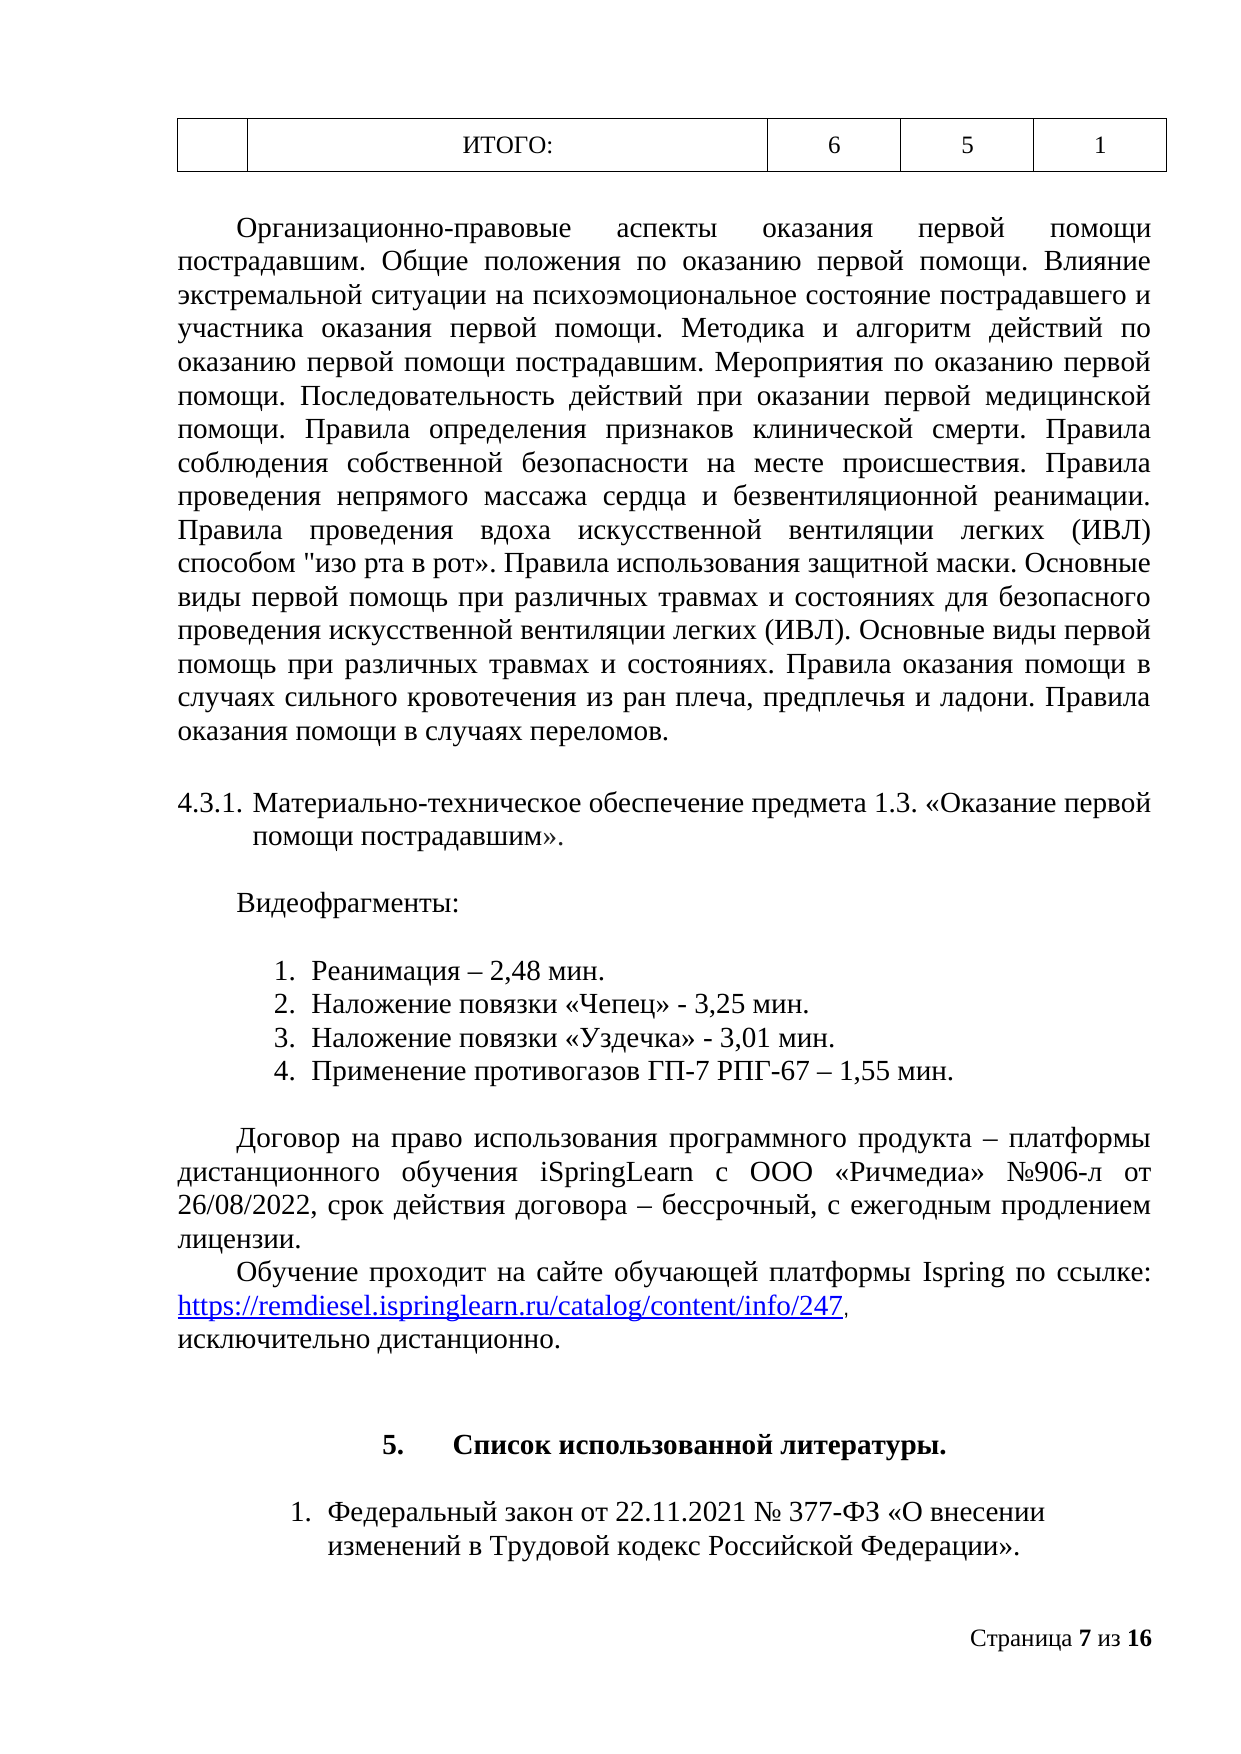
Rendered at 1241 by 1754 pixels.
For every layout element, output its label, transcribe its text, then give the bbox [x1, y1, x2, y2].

table_cell 6 [768, 119, 900, 171]
list Список использованной литературы. [177, 1427, 1152, 1461]
list Договор на право использования программного продукта – платформы дистанционного обучения iSpringLearn c ООО «Ричмедиа» №906-л от 26/08/2022, срок действия договора – бессрочный, с ежегодным продлением лицензии. [177, 1120, 1152, 1254]
list Применение противогазов ГП-7 РПГ-67 – 1,55 мин. [274, 1053, 1152, 1087]
list Реанимация – 2,48 мин. [274, 953, 1152, 986]
table_cell 5 [901, 119, 1033, 171]
table_cell [178, 119, 247, 171]
list Наложение повязки «Чепец» - 3,25 мин. [274, 986, 1152, 1020]
list Федеральный закон от 22.11.2021 № 377-ФЗ «О внесении изменений в Трудовой кодекс Российской Федерации». [290, 1494, 1152, 1561]
text Видеофрагменты: [177, 886, 1152, 919]
list Наложение повязки «Уздечка» - 3,01 мин. [274, 1020, 1152, 1053]
text Обучение проходит на сайте обучающей платформы Ispring по ссылке: https://remdiesel.ispringlearn.ru/catalog/content/info/247, исключительно дистанционно. [177, 1254, 1152, 1355]
list Материально-техническое обеспечение предмета 1.3. «Оказание первой помощи пострадавшим». [177, 785, 1152, 852]
list Организационно-правовые аспекты оказания первой помощи пострадавшим. Общие положения по оказанию первой помощи. Влияние экстремальной ситуации на психоэмоциональное состояние пострадавшего и участника оказания первой помощи. Методика и алгоритм действий по оказанию первой помощи пострадавшим. Мероприятия по оказанию первой помощи. Последовательность действий при оказании первой медицинской помощи. Правила определения признаков клинической смерти. Правила соблюдения собственной безопасности на месте происшествия. Правила проведения непрямого массажа сердца и безвентиляционной реанимации. Правила проведения вдоха искусственной вентиляции легких (ИВЛ) способом "изо рта в рот». Правила использования защитной маски. Основные виды первой помощь при различных травмах и состояниях для безопасного проведения искусственной вентиляции легких (ИВЛ). Основные виды первой помощь при различных травмах и состояниях. Правила оказания помощи в случаях сильного кровотечения из ран плеча, предплечья и ладони. Правила оказания помощи в случаях переломов. [177, 210, 1152, 747]
table_cell ИТОГО: [248, 119, 767, 171]
table_cell 1 [1034, 119, 1166, 171]
